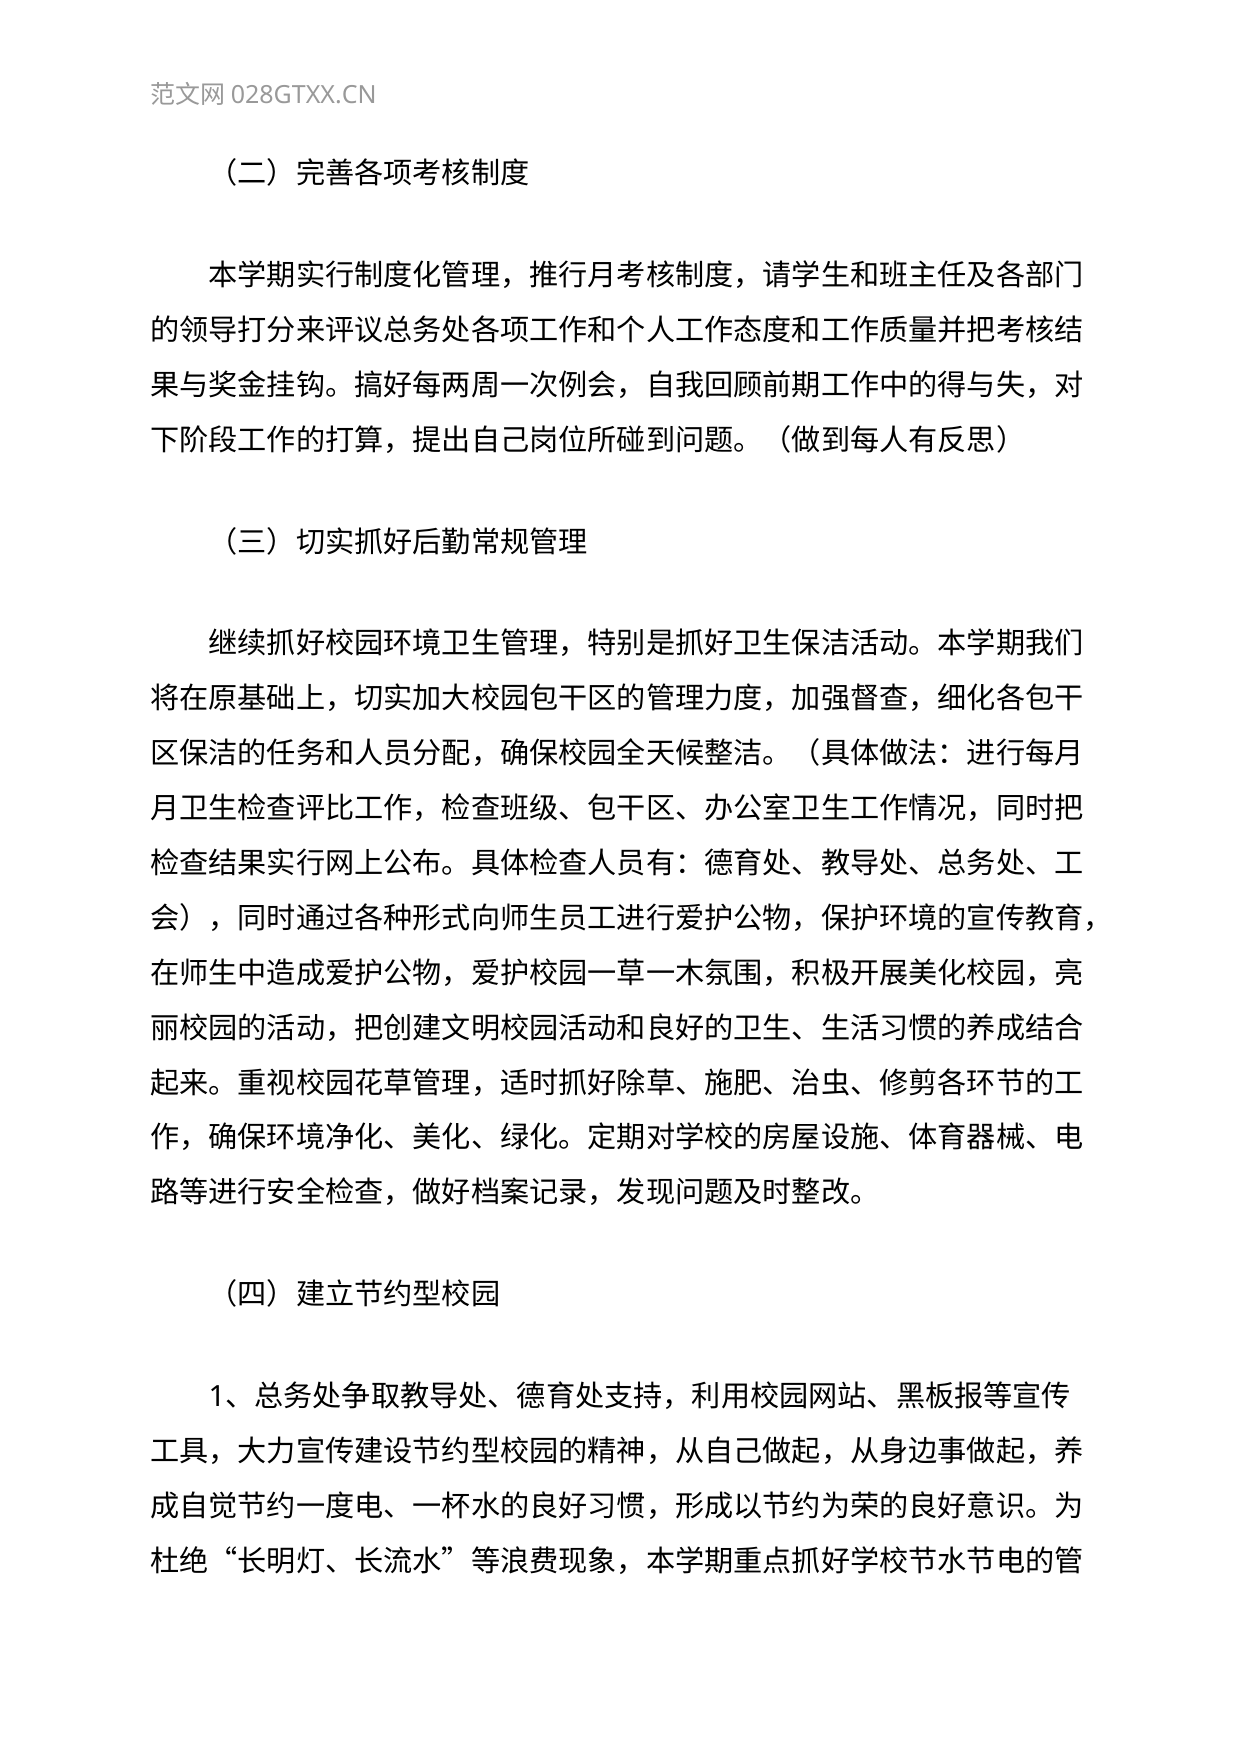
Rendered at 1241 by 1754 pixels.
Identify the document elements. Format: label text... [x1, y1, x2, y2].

text （四）建立节约型校园 [150, 1271, 1090, 1313]
text 本学期实行制度化管理，推行月考核制度，请学生和班主任及各部门的领导打分来评议总务处各项工作和个人工作态度和工作质量并把考核结果与奖金挂钩。搞好每两周一次例会，自我回顾前期工作中的得与失，对下阶段工作的打算，提出自己岗位所碰到问题。（做到每人有反思） [150, 252, 1090, 459]
text 继续抓好校园环境卫生管理，特别是抓好卫生保洁活动。本学期我们将在原基础上，切实加大校园包干区的管理力度，加强督查，细化各包干区保洁的任务和人员分配，确保校园全天候整洁。（具体做法：进行每月月卫生检查评比工作，检查班级、包干区、办公室卫生工作情况，同时把检查结果实行网上公布。具体检查人员有：德育处、教导处、总务处、工会），同时通过各种形式向师生员工进行爱护公物，保护环境的宣传教育，在师生中造成爱护公物，爱护校园一草一木氛围，积极开展美化校园，亮丽校园的活动，把创建文明校园活动和良好的卫生、生活习惯的养成结合起来。重视校园花草管理，适时抓好除草、施肥、治虫、修剪各环节的工作，确保环境净化、美化、绿化。定期对学校的房屋设施、体育器械、电路等进行安全检查，做好档案记录，发现问题及时整改。 [150, 620, 1090, 1211]
text （三）切实抓好后勤常规管理 [150, 518, 1090, 561]
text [150, 1372, 1090, 1579]
text （二）完善各项考核制度 [150, 150, 1090, 192]
